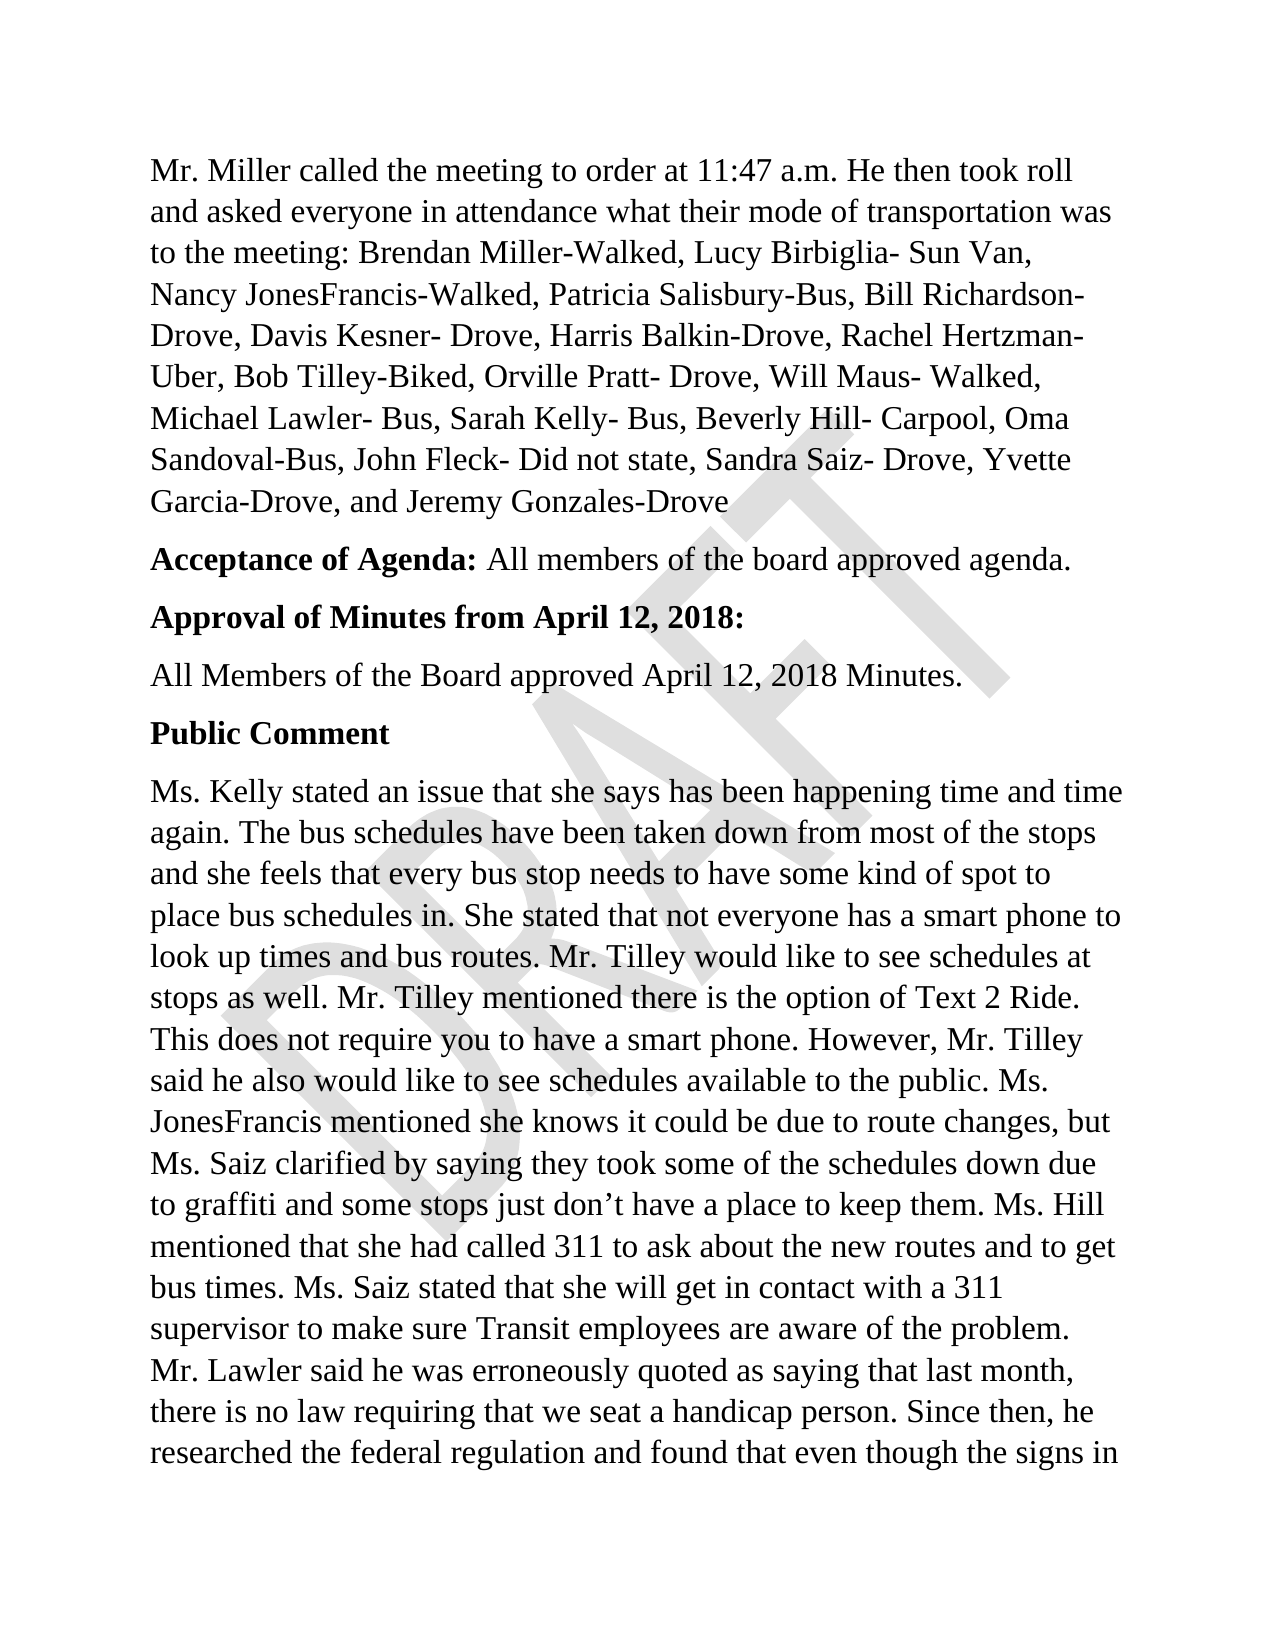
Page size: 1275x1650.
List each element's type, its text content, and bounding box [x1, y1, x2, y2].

text Acceptance of Agenda: All members of the board approved agenda. [150, 539, 1125, 577]
text Public Comment [150, 713, 1125, 751]
text Approval of Minutes from April 12, 2018: [150, 597, 1125, 635]
text Mr. Miller called the meeting to order at 11:47 a.m. He then took roll and asked everyone in attendance what their mode of transportation was to the meeting: Brendan Miller-Walked, Lucy Birbiglia- Sun Van, Nancy JonesFrancis-Walked, Patricia Salisbury-Bus, Bill Richardson- Drove, Davis Kesner- Drove, Harris Balkin-Drove, Rachel Hertzman- Uber, Bob Tilley-Biked, Orville Pratt- Drove, Will Maus- Walked, Michael Lawler- Bus, Sarah Kelly- Bus, Beverly Hill- Carpool, Oma Sandoval-Bus, John Fleck- Did not state, Sandra Saiz- Drove, Yvette Garcia-Drove, and Jeremy Gonzales-Drove [150, 150, 1125, 519]
text All Members of the Board approved April 12, 2018 Minutes. [150, 655, 1125, 693]
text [150, 771, 1125, 1471]
